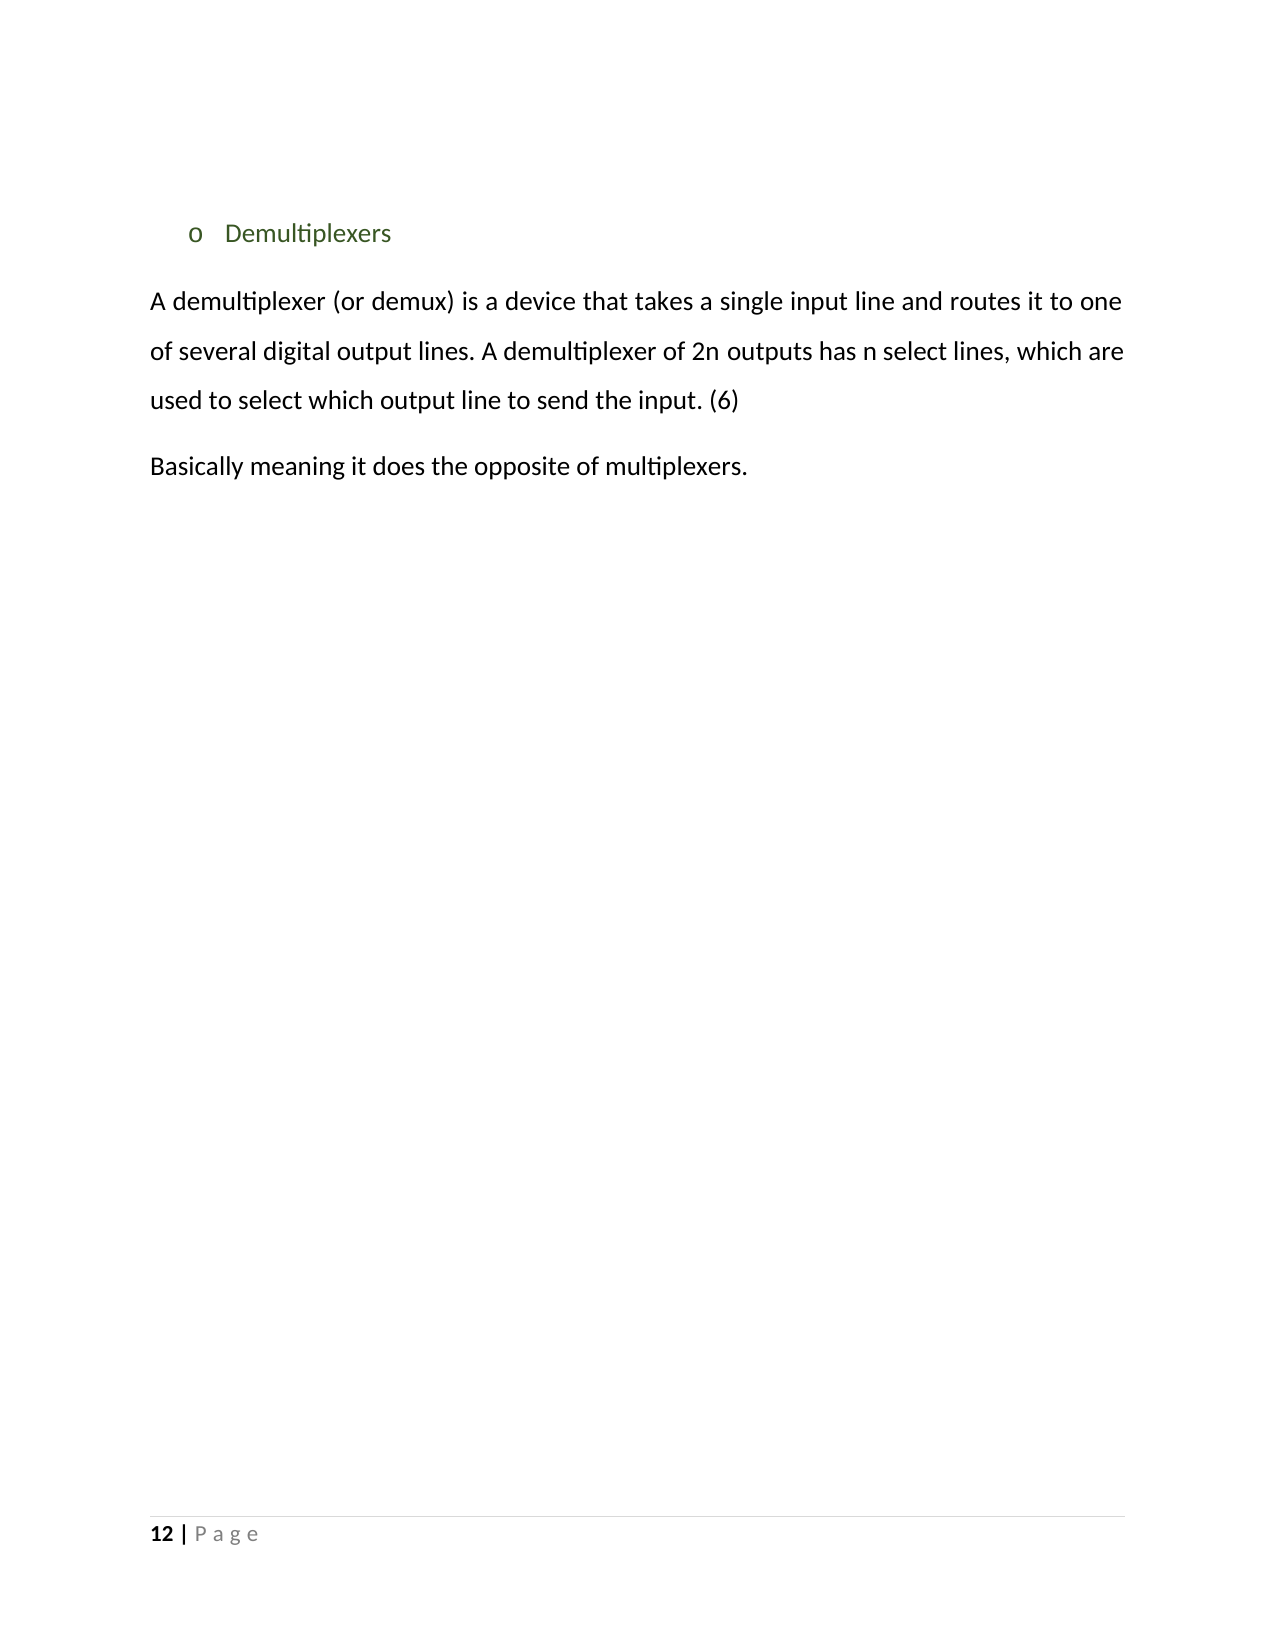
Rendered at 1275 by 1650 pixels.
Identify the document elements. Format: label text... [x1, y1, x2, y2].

text A demultiplexer (or demux) is a device that takes a single input line and routes it to one of several digital output lines. A demultiplexer of 2n outputs has n select lines, which are used to select which output line to send the input. (6) [150, 284, 1125, 416]
list Demultiplexers [187, 216, 1125, 251]
text Basically meaning it does the opposite of multiplexers. [150, 449, 1125, 482]
